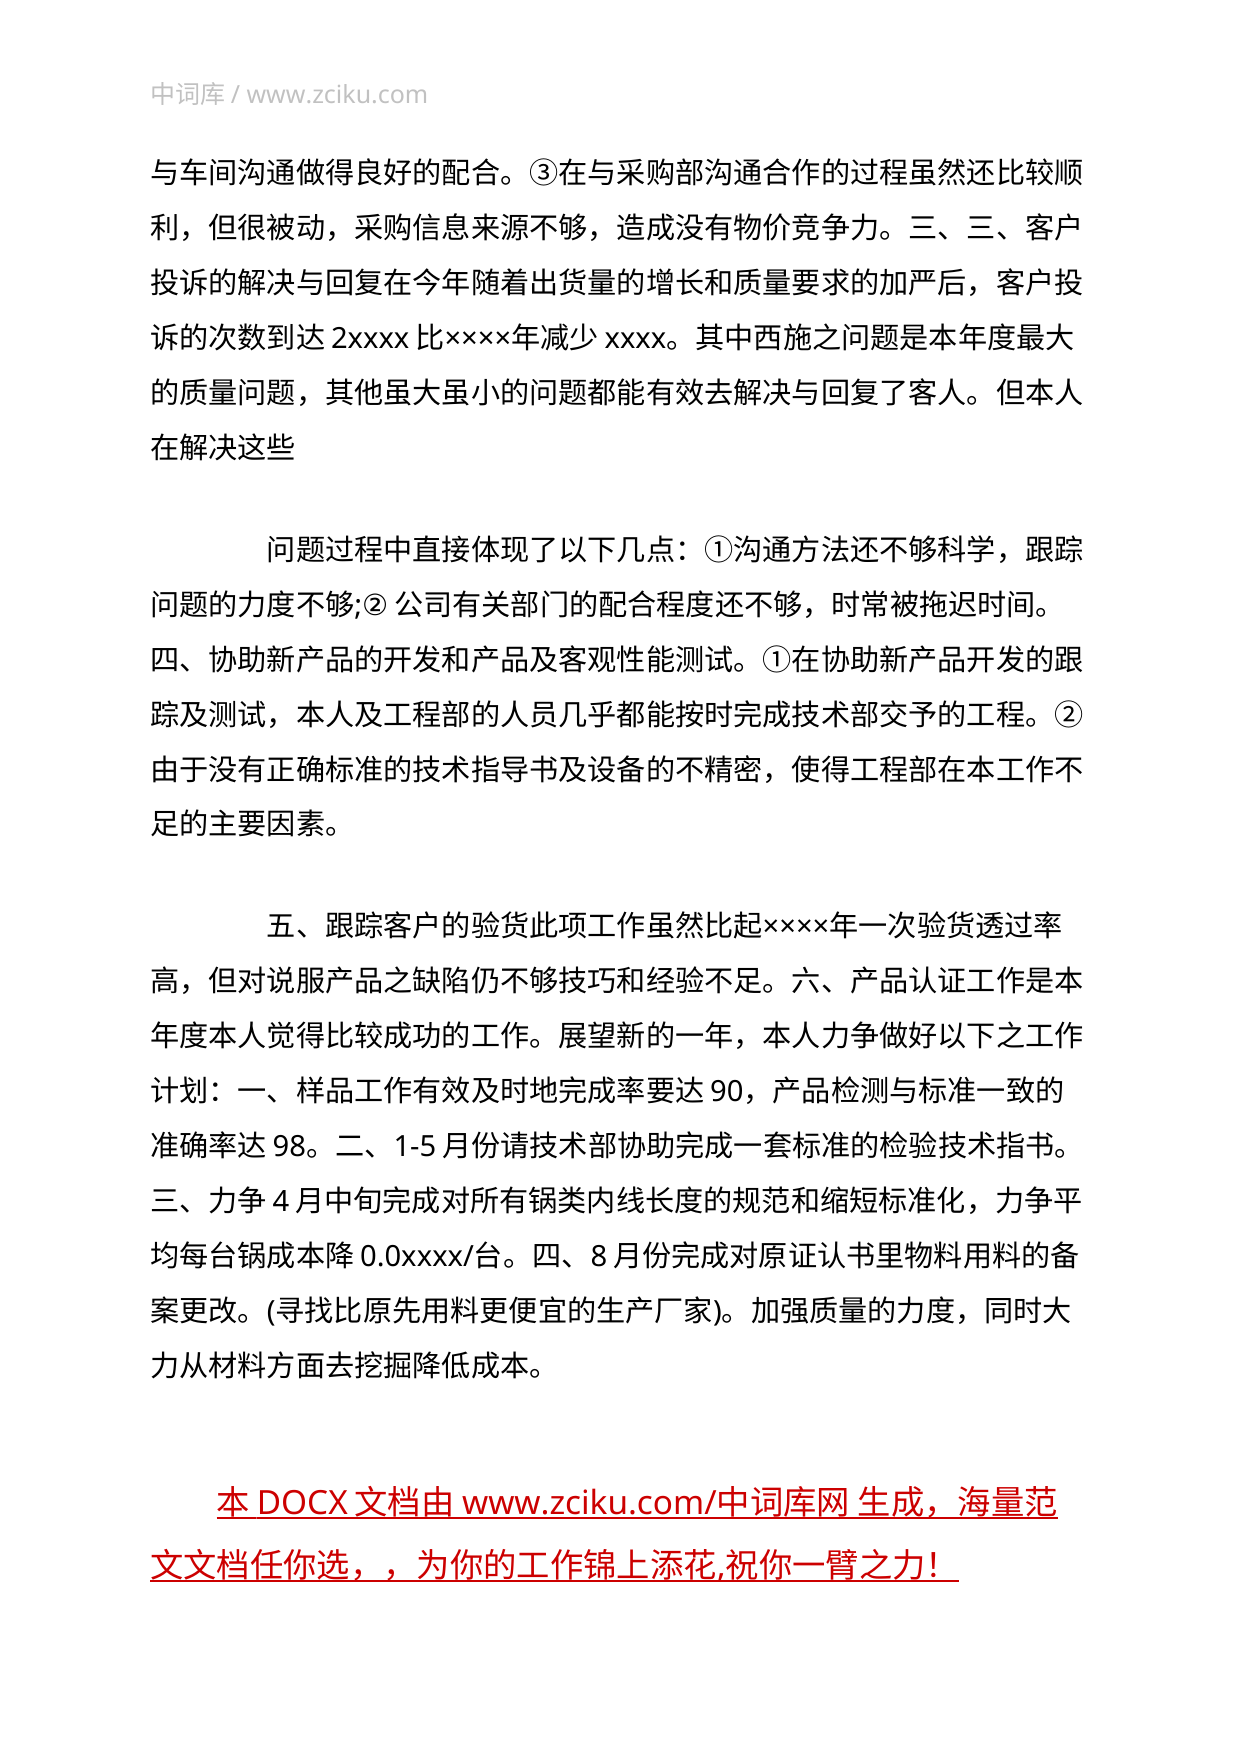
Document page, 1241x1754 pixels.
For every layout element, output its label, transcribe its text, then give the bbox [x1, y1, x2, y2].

text 五、跟踪客户的验货此项工作虽然比起××××年一次验货透过率高，但对说服产品之缺陷仍不够技巧和经验不足。六、产品认证工作是本年度本人觉得比较成功的工作。展望新的一年，本人力争做好以下之工作计划：一、样品工作有效及时地完成率要达90，产品检测与标准一致的准确率达98。二、1-5月份请技术部协助完成一套标准的检验技术指书。三、力争4月中旬完成对所有锅类内线长度的规范和缩短标准化，力争平均每台锅成本降0.0xxxx/台。四、8月份完成对原证认书里物料用料的备案更改。(寻找比原先用料更便宜的生产厂家)。加强质量的力度，同时大力从材料方面去挖掘降低成本。 [150, 903, 1090, 1385]
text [150, 150, 1090, 467]
text 本DOCX文档由 www.zciku.com/中词库网 生成，海量范文文档任你选，，为你的工作锦上添花,祝你一臂之力！ [150, 1476, 1090, 1587]
text 问题过程中直接体现了以下几点：①沟通方法还不够科学，跟踪问题的力度不够;②公司有关部门的配合程度还不够，时常被拖迟时间。四、协助新产品的开发和产品及客观性能测试。①在协助新产品开发的跟踪及测试，本人及工程部的人员几乎都能按时完成技术部交予的工程。②由于没有正确标准的技术指导书及设备的不精密，使得工程部在本工作不足的主要因素。 [150, 526, 1090, 843]
